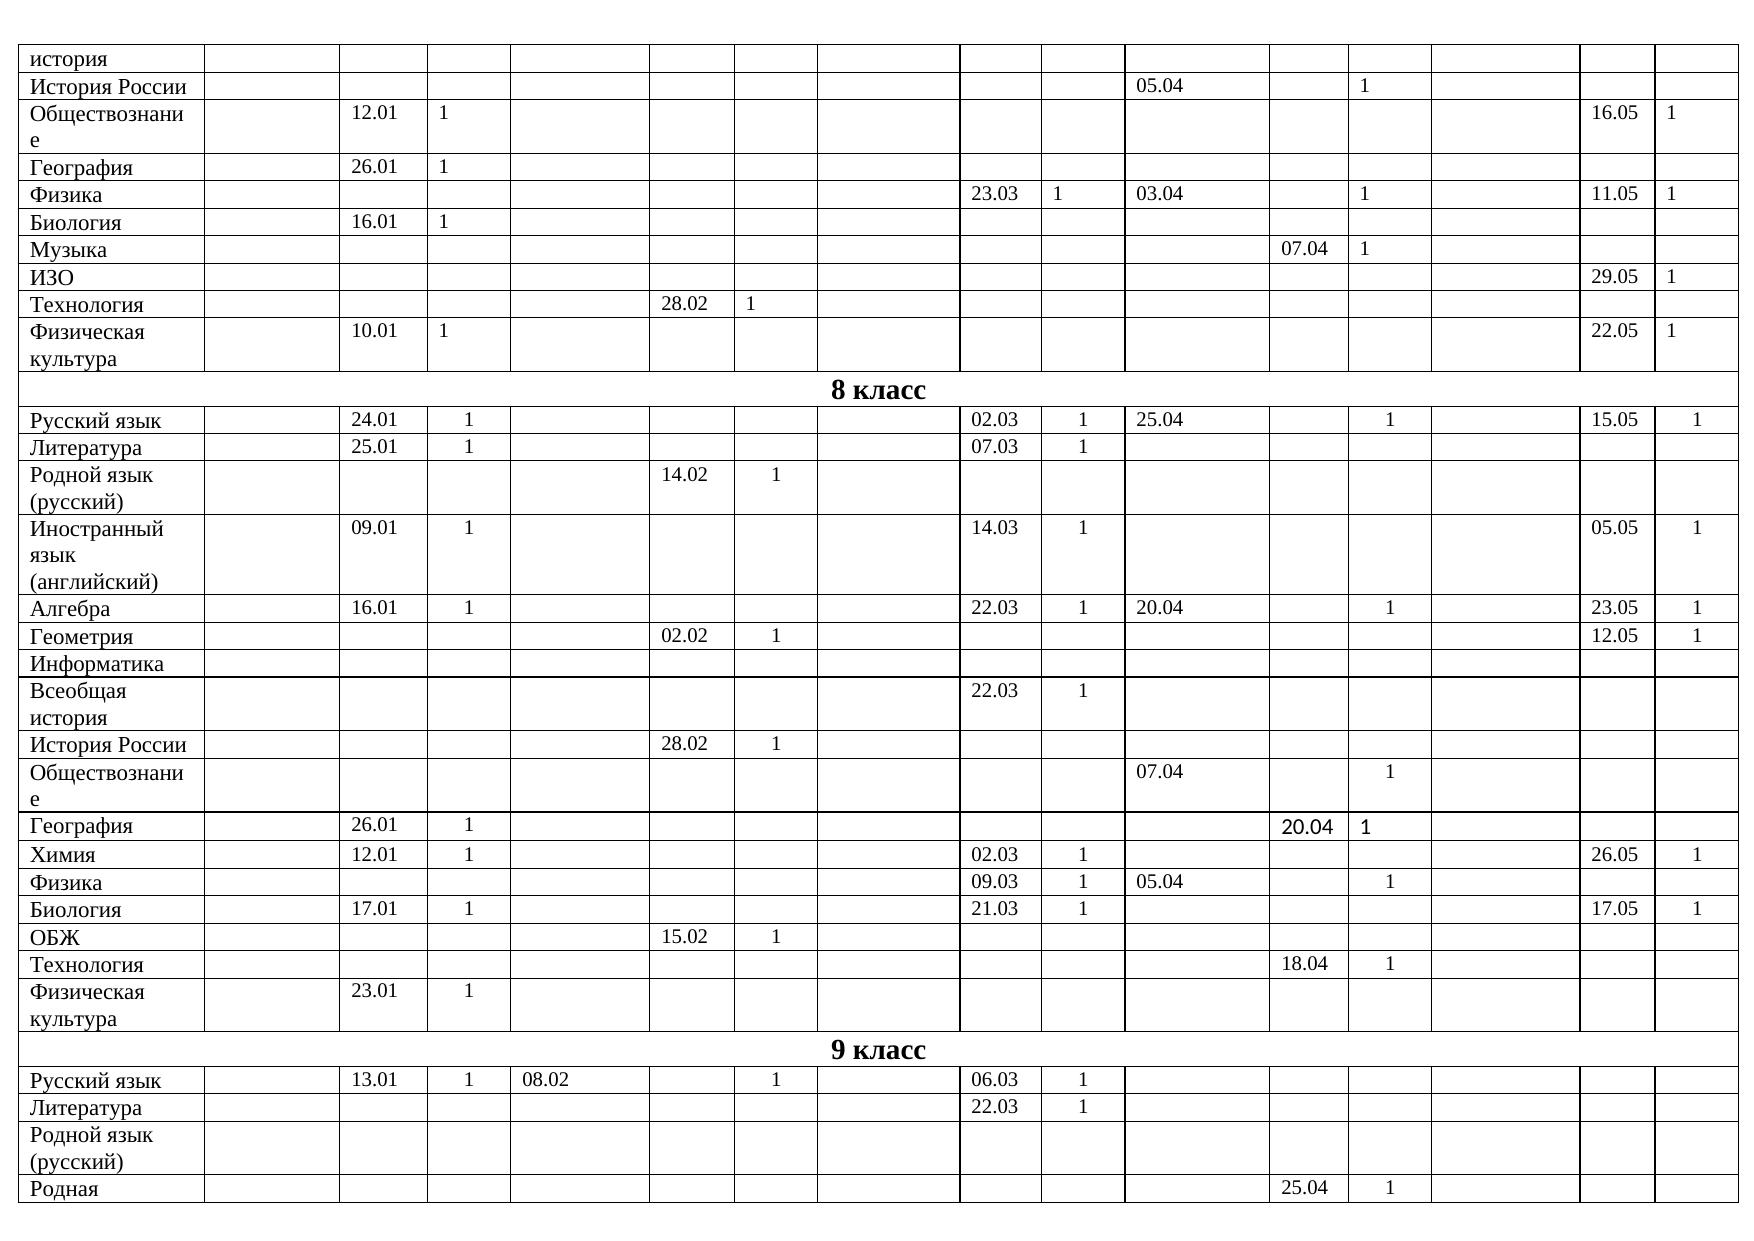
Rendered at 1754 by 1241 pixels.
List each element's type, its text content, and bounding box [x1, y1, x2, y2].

table_cell 1 [428, 154, 510, 180]
table_cell [1432, 731, 1579, 758]
table_cell [735, 318, 817, 371]
table_cell [1126, 731, 1269, 758]
table_cell Родной язык (русский) [19, 1122, 204, 1174]
table_cell [340, 291, 427, 317]
table_cell 1 [735, 731, 817, 758]
table_cell [735, 678, 817, 730]
table_cell [650, 45, 734, 72]
table_cell [818, 951, 959, 977]
table_cell [1126, 951, 1269, 977]
table_cell 1 [1042, 181, 1124, 208]
table_cell [1349, 264, 1431, 290]
table_cell [205, 100, 339, 153]
table_cell 1 [1656, 841, 1738, 868]
table_cell [511, 515, 649, 594]
table_cell [1656, 1094, 1738, 1121]
table_cell [818, 407, 959, 433]
table_cell [818, 869, 959, 895]
table_cell [650, 236, 734, 262]
table_cell [205, 979, 339, 1031]
table_cell [205, 154, 339, 180]
table_cell 21.03 [961, 896, 1041, 923]
table_cell 16.01 [340, 595, 427, 622]
table_cell 1 [1042, 1067, 1124, 1093]
table_cell [1042, 924, 1124, 950]
table_cell [1270, 1067, 1348, 1093]
table_cell [428, 236, 510, 262]
table_cell 05.04 [1126, 73, 1269, 99]
table_cell [1656, 951, 1738, 977]
table_cell [1126, 291, 1269, 317]
table_cell [1656, 678, 1738, 730]
table_cell [511, 264, 649, 290]
table_cell 05.05 [1581, 515, 1654, 594]
table_cell [1581, 1094, 1654, 1121]
table_cell [1581, 1175, 1654, 1202]
table_cell [511, 813, 649, 840]
table_cell [1349, 731, 1431, 758]
table_cell [1581, 73, 1654, 99]
table_cell [205, 45, 339, 72]
table_cell [1270, 264, 1348, 290]
table_cell [1432, 515, 1579, 594]
table_cell [205, 896, 339, 923]
table_cell [1042, 236, 1124, 262]
table_cell 18.04 [1270, 951, 1348, 977]
table_cell 29.05 [1581, 264, 1654, 290]
table_cell [1581, 650, 1654, 676]
table_cell [205, 869, 339, 895]
table_cell История России [19, 73, 204, 99]
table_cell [19, 1175, 204, 1202]
table_cell [1126, 1122, 1269, 1174]
table_cell [1126, 1094, 1269, 1121]
table_cell [1042, 951, 1124, 977]
table_cell 17.05 [1581, 896, 1654, 923]
table_cell [511, 209, 649, 235]
table_cell 12.05 [1581, 623, 1654, 649]
table_cell [650, 869, 734, 895]
table_cell [961, 291, 1041, 317]
table_cell [735, 73, 817, 99]
table_cell [1126, 924, 1269, 950]
table_cell [205, 650, 339, 676]
table_cell [1581, 236, 1654, 262]
table_cell [650, 181, 734, 208]
table_cell 12.01 [340, 100, 427, 153]
table_cell [1349, 461, 1431, 514]
table_cell География [19, 813, 204, 840]
table_cell [1432, 623, 1579, 649]
table_cell [650, 896, 734, 923]
table_cell [818, 45, 959, 72]
table_cell [1432, 1122, 1579, 1174]
table_cell [1432, 318, 1579, 371]
table_cell 1 [1656, 623, 1738, 649]
table_cell 25.04 [1270, 1175, 1348, 1202]
table_cell 07.04 [1126, 759, 1269, 811]
table_cell [650, 1122, 734, 1174]
table_cell 22.03 [961, 595, 1041, 622]
table_cell [340, 73, 427, 99]
table_cell [818, 924, 959, 950]
table_cell [735, 100, 817, 153]
table_cell [1581, 813, 1654, 840]
table_cell [428, 678, 510, 730]
table_cell [1432, 924, 1579, 950]
table_cell [1270, 731, 1348, 758]
table_cell [1042, 100, 1124, 153]
table_cell [340, 1175, 427, 1202]
table_cell [205, 1175, 339, 1202]
table_cell [650, 515, 734, 594]
table_cell [1270, 759, 1348, 811]
table_cell [428, 1094, 510, 1121]
table_cell [961, 209, 1041, 235]
table_cell [1656, 924, 1738, 950]
table_cell Геометрия [19, 623, 204, 649]
table_cell [818, 650, 959, 676]
table_cell [428, 924, 510, 950]
table_cell 07.03 [961, 434, 1041, 460]
table_cell [1581, 434, 1654, 460]
table_cell [1126, 515, 1269, 594]
table_cell [818, 979, 959, 1031]
table_cell [818, 623, 959, 649]
table_cell 1 [1656, 100, 1738, 153]
table_cell [1581, 979, 1654, 1031]
table_cell [1432, 45, 1579, 72]
table_cell 02.02 [650, 623, 734, 649]
table_cell [818, 264, 959, 290]
table_cell Русский язык [19, 1067, 204, 1093]
table_cell [205, 1094, 339, 1121]
table_cell [1581, 45, 1654, 72]
table_cell [1656, 73, 1738, 99]
table_cell 1 [1042, 678, 1124, 730]
table_cell 23.03 [961, 181, 1041, 208]
table_cell [511, 650, 649, 676]
table_cell [1126, 461, 1269, 514]
table_cell [205, 318, 339, 371]
table_cell История России [19, 731, 204, 758]
table_cell [1656, 1067, 1738, 1093]
table_cell Алгебра [19, 595, 204, 622]
table_cell 1 [735, 924, 817, 950]
table_cell 1 [1042, 896, 1124, 923]
table_cell [1432, 678, 1579, 730]
table_cell 1 [735, 461, 817, 514]
table_cell 1 [428, 407, 510, 433]
table_cell [511, 1175, 649, 1202]
table_cell Технология [19, 951, 204, 977]
table_cell Физическая культура [19, 318, 204, 371]
table_cell 1 [428, 896, 510, 923]
table_cell [1581, 924, 1654, 950]
table_cell 07.04 [1270, 236, 1348, 262]
table_cell 12.01 [340, 841, 427, 868]
table_cell [1270, 1122, 1348, 1174]
table_cell [1349, 209, 1431, 235]
table_cell География [19, 154, 204, 180]
table_cell [1432, 841, 1579, 868]
table_cell [1126, 623, 1269, 649]
table_cell Русский язык [19, 407, 204, 433]
table_cell [1656, 731, 1738, 758]
table_cell [511, 73, 649, 99]
table_cell [1656, 236, 1738, 262]
table_cell [1656, 650, 1738, 676]
table_cell [205, 731, 339, 758]
table_cell [511, 1094, 649, 1121]
table_cell [1432, 951, 1579, 977]
table_cell Литература [19, 434, 204, 460]
table_cell [1042, 650, 1124, 676]
table_cell [428, 291, 510, 317]
table_cell [735, 1122, 817, 1174]
table_cell [1581, 869, 1654, 895]
table_cell [340, 1094, 427, 1121]
table_cell [650, 73, 734, 99]
table_cell [1042, 1175, 1124, 1202]
table_cell [340, 461, 427, 514]
table_cell [818, 595, 959, 622]
table_cell 1 [1042, 595, 1124, 622]
table_cell [428, 951, 510, 977]
table_cell [205, 407, 339, 433]
table_cell [205, 515, 339, 594]
table_cell [511, 434, 649, 460]
table_cell 9 класс [19, 1032, 1738, 1066]
table_cell Информатика [19, 650, 204, 676]
table_cell [1656, 1122, 1738, 1174]
table_cell [1349, 623, 1431, 649]
table_cell [1042, 623, 1124, 649]
table_cell [1270, 154, 1348, 180]
table_cell [650, 678, 734, 730]
table_cell [818, 209, 959, 235]
table_cell [205, 264, 339, 290]
table_cell [1432, 73, 1579, 99]
table_cell ОБЖ [19, 924, 204, 950]
table_cell [818, 154, 959, 180]
table_cell 1 [1042, 841, 1124, 868]
table_cell [1432, 291, 1579, 317]
table_cell Химия [19, 841, 204, 868]
table_cell [205, 291, 339, 317]
table_cell 23.05 [1581, 595, 1654, 622]
table_cell [1656, 461, 1738, 514]
table_cell 13.01 [340, 1067, 427, 1093]
table_cell [735, 841, 817, 868]
table_cell 09.01 [340, 515, 427, 594]
table_cell [428, 650, 510, 676]
table_cell 1 [1349, 1175, 1431, 1202]
table_cell [511, 869, 649, 895]
table_cell [961, 924, 1041, 950]
table_cell [1270, 209, 1348, 235]
table_cell [1126, 154, 1269, 180]
table_cell [205, 623, 339, 649]
table_cell [735, 154, 817, 180]
table_cell [340, 236, 427, 262]
table_cell [205, 236, 339, 262]
table_cell 1 [428, 100, 510, 153]
table_cell [1656, 813, 1738, 840]
table_cell [340, 731, 427, 758]
table_cell ИЗО [19, 264, 204, 290]
table_cell [511, 318, 649, 371]
table_cell Биология [19, 209, 204, 235]
table_cell Всеобщая история [19, 45, 204, 72]
table_cell [205, 209, 339, 235]
table_cell [1581, 154, 1654, 180]
table_cell 1 [1349, 407, 1431, 433]
table_cell [818, 1122, 959, 1174]
table_cell 1 [1656, 896, 1738, 923]
table_cell [650, 1175, 734, 1202]
table_cell [961, 979, 1041, 1031]
table_cell 1 [428, 318, 510, 371]
table_cell [1656, 759, 1738, 811]
table_cell [961, 45, 1041, 72]
table_cell [1349, 100, 1431, 153]
table_cell 1 [1349, 236, 1431, 262]
table_cell [205, 951, 339, 977]
table_cell Физика [19, 181, 204, 208]
table_cell 1 [428, 813, 510, 840]
table_cell 05.04 [1126, 869, 1269, 895]
table_cell [1126, 650, 1269, 676]
table_cell [205, 595, 339, 622]
table_cell [1656, 154, 1738, 180]
table_cell [1042, 291, 1124, 317]
table_cell [650, 595, 734, 622]
table_cell [1432, 896, 1579, 923]
table_cell [818, 318, 959, 371]
table_cell [961, 264, 1041, 290]
table_cell [205, 1067, 339, 1093]
table_cell 1 [735, 1067, 817, 1093]
table_cell [961, 461, 1041, 514]
table_cell [735, 209, 817, 235]
table_cell [340, 951, 427, 977]
table_cell 1 [1349, 759, 1431, 811]
table_cell [1042, 318, 1124, 371]
table_cell [961, 1122, 1041, 1174]
table_cell [961, 100, 1041, 153]
table_cell [428, 1122, 510, 1174]
table_cell [1349, 291, 1431, 317]
table_cell [1270, 434, 1348, 460]
table_cell [1042, 731, 1124, 758]
table_cell [1581, 678, 1654, 730]
table_cell [1270, 73, 1348, 99]
table_cell [1581, 461, 1654, 514]
table_cell 06.03 [961, 1067, 1041, 1093]
table_cell [428, 461, 510, 514]
table_cell [1042, 209, 1124, 235]
table_cell 22.03 [961, 678, 1041, 730]
table_cell [1349, 1122, 1431, 1174]
table_cell [1656, 209, 1738, 235]
table_cell 1 [1656, 595, 1738, 622]
table_cell [735, 45, 817, 72]
table_cell [1349, 318, 1431, 371]
table_cell [818, 181, 959, 208]
table_cell [1432, 236, 1579, 262]
table_cell [961, 236, 1041, 262]
table_cell [1126, 318, 1269, 371]
table_cell [1432, 209, 1579, 235]
table_cell [1432, 154, 1579, 180]
table_cell [1270, 623, 1348, 649]
table_cell [650, 154, 734, 180]
table_cell Музыка [19, 236, 204, 262]
table_cell 10.01 [340, 318, 427, 371]
table_cell [340, 759, 427, 811]
table_cell [1432, 813, 1579, 840]
table_cell 1 [1042, 407, 1124, 433]
table_cell 1 [1042, 434, 1124, 460]
table_cell 1 [428, 979, 510, 1031]
table_cell [511, 407, 649, 433]
table_cell [511, 951, 649, 977]
table_cell [511, 896, 649, 923]
table_cell 1 [1656, 264, 1738, 290]
table_cell [650, 318, 734, 371]
table_cell [818, 813, 959, 840]
table_cell [1270, 291, 1348, 317]
table_cell [428, 181, 510, 208]
table_cell [735, 515, 817, 594]
table_cell [1349, 924, 1431, 950]
table_cell [340, 924, 427, 950]
table_cell [1349, 434, 1431, 460]
table_cell [205, 924, 339, 950]
table_cell 1 [1349, 181, 1431, 208]
table_cell Обществознание [19, 759, 204, 811]
table_cell [1270, 1094, 1348, 1121]
table_cell [735, 979, 817, 1031]
table_cell [1126, 45, 1269, 72]
table_cell [1042, 759, 1124, 811]
table_cell [650, 650, 734, 676]
table_cell [650, 264, 734, 290]
table_cell [1581, 209, 1654, 235]
table_cell [340, 264, 427, 290]
table_cell [961, 650, 1041, 676]
table_cell 1 [735, 623, 817, 649]
table_cell [205, 813, 339, 840]
table_cell [511, 759, 649, 811]
table_cell [1042, 813, 1124, 840]
table_cell [735, 1094, 817, 1121]
table_cell 28.02 [650, 731, 734, 758]
table_cell [340, 650, 427, 676]
table_cell 17.01 [340, 896, 427, 923]
table_cell [340, 45, 427, 72]
table_cell [205, 841, 339, 868]
table_cell 16.01 [340, 209, 427, 235]
table_cell [428, 73, 510, 99]
table_cell [818, 731, 959, 758]
table_cell [735, 434, 817, 460]
table_cell [1126, 264, 1269, 290]
table_cell 1 [428, 1067, 510, 1093]
table_cell 1 [428, 515, 510, 594]
table_cell [1581, 759, 1654, 811]
table_cell 1 [428, 841, 510, 868]
table_cell Физика [19, 869, 204, 895]
table_cell [511, 154, 649, 180]
table_cell [735, 407, 817, 433]
table_cell [1126, 1175, 1269, 1202]
table_cell [511, 979, 649, 1031]
table_cell [735, 951, 817, 977]
table_cell Литература [19, 1094, 204, 1121]
table_cell Технология [19, 291, 204, 317]
table_cell 1 [1042, 1094, 1124, 1121]
table_cell [511, 1122, 649, 1174]
table_cell [1126, 236, 1269, 262]
table_cell [511, 461, 649, 514]
table_cell [1349, 979, 1431, 1031]
table_cell 1 [1656, 407, 1738, 433]
table_cell [511, 924, 649, 950]
table_cell [428, 869, 510, 895]
table_cell 22.03 [961, 1094, 1041, 1121]
table_cell [1270, 650, 1348, 676]
table_cell [818, 461, 959, 514]
table_cell [205, 759, 339, 811]
table_cell Биология [19, 896, 204, 923]
table_cell 08.02 [511, 1067, 649, 1093]
table_cell [735, 595, 817, 622]
table_cell 20.04 [1126, 595, 1269, 622]
table_cell [1126, 1067, 1269, 1093]
table_cell [961, 951, 1041, 977]
table_cell [961, 813, 1041, 840]
table_cell 02.03 [961, 407, 1041, 433]
table_cell [735, 813, 817, 840]
table_cell [650, 813, 734, 840]
table_cell [650, 1067, 734, 1093]
table_cell [1432, 1094, 1579, 1121]
table_cell [1581, 951, 1654, 977]
table_cell [1581, 1122, 1654, 1174]
table_cell [511, 731, 649, 758]
table_cell [650, 841, 734, 868]
table_cell [511, 623, 649, 649]
table_cell [1349, 1067, 1431, 1093]
table_cell [1581, 291, 1654, 317]
table_cell [1581, 731, 1654, 758]
table_cell [1270, 595, 1348, 622]
table_cell [205, 1122, 339, 1174]
table_cell [961, 154, 1041, 180]
table_cell [1126, 979, 1269, 1031]
table_cell Иностранный язык (английский) [19, 515, 204, 594]
table_cell Родной язык (русский) [19, 461, 204, 514]
table_cell 11.05 [1581, 181, 1654, 208]
table_cell [1042, 45, 1124, 72]
table_cell 1 [1349, 595, 1431, 622]
table_cell [1581, 1067, 1654, 1093]
table_cell [1270, 869, 1348, 895]
table_cell [735, 650, 817, 676]
table_cell [1432, 100, 1579, 153]
table_cell [1432, 434, 1579, 460]
table_cell [650, 100, 734, 153]
table_cell [1042, 461, 1124, 514]
table_cell 1 [1042, 869, 1124, 895]
table_cell 8 класс [19, 372, 1738, 406]
table_cell [818, 515, 959, 594]
table_cell [818, 1094, 959, 1121]
table_cell [735, 236, 817, 262]
table_cell [1126, 841, 1269, 868]
table_cell [1432, 461, 1579, 514]
table_cell [340, 181, 427, 208]
table_cell [511, 45, 649, 72]
table_cell [1042, 264, 1124, 290]
table_cell [650, 434, 734, 460]
table_cell 1 [1656, 515, 1738, 594]
table_cell 1 [1042, 515, 1124, 594]
table_cell [340, 623, 427, 649]
table_cell [1126, 813, 1269, 840]
table_cell [511, 841, 649, 868]
table_cell 26.01 [340, 813, 427, 840]
table_cell [818, 896, 959, 923]
table_cell [735, 896, 817, 923]
table_cell [1126, 678, 1269, 730]
table_cell [511, 236, 649, 262]
table_cell [511, 181, 649, 208]
table_cell [1432, 650, 1579, 676]
table_cell [1656, 45, 1738, 72]
table_cell [961, 759, 1041, 811]
table_cell [1656, 291, 1738, 317]
table_cell [1270, 461, 1348, 514]
table_cell [1126, 434, 1269, 460]
table_cell [650, 951, 734, 977]
table_cell [1126, 100, 1269, 153]
table_cell [1126, 896, 1269, 923]
table_cell [961, 1175, 1041, 1202]
table_cell [735, 1175, 817, 1202]
table_cell [1432, 869, 1579, 895]
table_cell 1 [1349, 869, 1431, 895]
table_cell 1 [428, 434, 510, 460]
table_cell [511, 595, 649, 622]
table_cell 1 [1349, 73, 1431, 99]
table_cell [1042, 979, 1124, 1031]
table_cell [1349, 896, 1431, 923]
table_cell 15.05 [1581, 407, 1654, 433]
table_cell [1432, 407, 1579, 433]
table_cell [1432, 595, 1579, 622]
table_cell [1432, 759, 1579, 811]
table_cell [1270, 100, 1348, 153]
table_cell 1 [735, 291, 817, 317]
table_cell [205, 434, 339, 460]
table_cell [428, 623, 510, 649]
table_cell [205, 678, 339, 730]
table_cell 1 [1349, 813, 1431, 840]
table_cell [735, 264, 817, 290]
table_cell 1 [1349, 951, 1431, 977]
table_cell [818, 678, 959, 730]
table_cell [1349, 678, 1431, 730]
table_cell [428, 1175, 510, 1202]
table_cell [428, 731, 510, 758]
table_cell [205, 73, 339, 99]
table_cell [735, 181, 817, 208]
table_cell Всеобщая история [19, 678, 204, 730]
table_cell [1126, 209, 1269, 235]
table_cell [818, 1067, 959, 1093]
table_cell 22.05 [1581, 318, 1654, 371]
table_cell [735, 759, 817, 811]
table_cell [1270, 841, 1348, 868]
table_cell [818, 100, 959, 153]
table_cell 25.01 [340, 434, 427, 460]
table_cell [511, 100, 649, 153]
table_cell [1432, 181, 1579, 208]
table_cell [818, 73, 959, 99]
table_cell [1270, 678, 1348, 730]
table_cell [1042, 73, 1124, 99]
table_cell [1270, 515, 1348, 594]
table_cell [1349, 1094, 1431, 1121]
table_cell [650, 209, 734, 235]
table_cell [1042, 1122, 1124, 1174]
table_cell [1270, 45, 1348, 72]
table_cell [1432, 979, 1579, 1031]
table_cell Обществознание [19, 100, 204, 153]
table_cell 1 [428, 209, 510, 235]
table_cell [1349, 650, 1431, 676]
table_cell [961, 318, 1041, 371]
table_cell [1042, 154, 1124, 180]
table_cell [961, 731, 1041, 758]
table_cell [650, 1094, 734, 1121]
table_cell [428, 264, 510, 290]
table_cell 1 [1656, 318, 1738, 371]
table_cell [1270, 924, 1348, 950]
table_cell [1656, 434, 1738, 460]
table_cell [1270, 318, 1348, 371]
table_cell [1432, 264, 1579, 290]
table_cell 15.02 [650, 924, 734, 950]
table_cell 28.02 [650, 291, 734, 317]
table_cell [340, 678, 427, 730]
table_cell 23.01 [340, 979, 427, 1031]
table_cell 20.04 [1270, 813, 1348, 840]
table_cell [818, 434, 959, 460]
table_cell 26.05 [1581, 841, 1654, 868]
table_cell [650, 407, 734, 433]
table_cell 25.04 [1126, 407, 1269, 433]
table_cell [428, 759, 510, 811]
table_cell [818, 291, 959, 317]
table_cell [1349, 45, 1431, 72]
table_cell [818, 236, 959, 262]
table_cell [818, 1175, 959, 1202]
table_cell [511, 678, 649, 730]
table_cell 24.01 [340, 407, 427, 433]
table_cell [1349, 515, 1431, 594]
table_cell [1432, 1175, 1579, 1202]
table_cell [961, 623, 1041, 649]
table_cell [818, 759, 959, 811]
table_cell 09.03 [961, 869, 1041, 895]
table_cell [818, 841, 959, 868]
table_cell 03.04 [1126, 181, 1269, 208]
table_cell [1656, 869, 1738, 895]
table_cell Физическая культура [19, 979, 204, 1031]
table_cell [650, 759, 734, 811]
table_cell [205, 461, 339, 514]
table_cell [1349, 841, 1431, 868]
table_cell 16.05 [1581, 100, 1654, 153]
table_cell 02.03 [961, 841, 1041, 868]
table_cell [340, 1122, 427, 1174]
table_cell 14.03 [961, 515, 1041, 594]
table_cell [650, 979, 734, 1031]
table_cell 26.01 [340, 154, 427, 180]
table_cell [1270, 407, 1348, 433]
table_cell [1270, 979, 1348, 1031]
table_cell [340, 869, 427, 895]
table_cell 14.02 [650, 461, 734, 514]
table_cell [1349, 154, 1431, 180]
table_cell [205, 181, 339, 208]
table_cell [428, 45, 510, 72]
table_cell [1432, 1067, 1579, 1093]
table_cell [1270, 896, 1348, 923]
table_cell [511, 291, 649, 317]
table_cell [1656, 979, 1738, 1031]
table_cell [1270, 181, 1348, 208]
table_cell [1656, 1175, 1738, 1202]
table_cell 1 [1656, 181, 1738, 208]
table_cell [961, 73, 1041, 99]
table_cell 1 [428, 595, 510, 622]
table_cell [735, 869, 817, 895]
